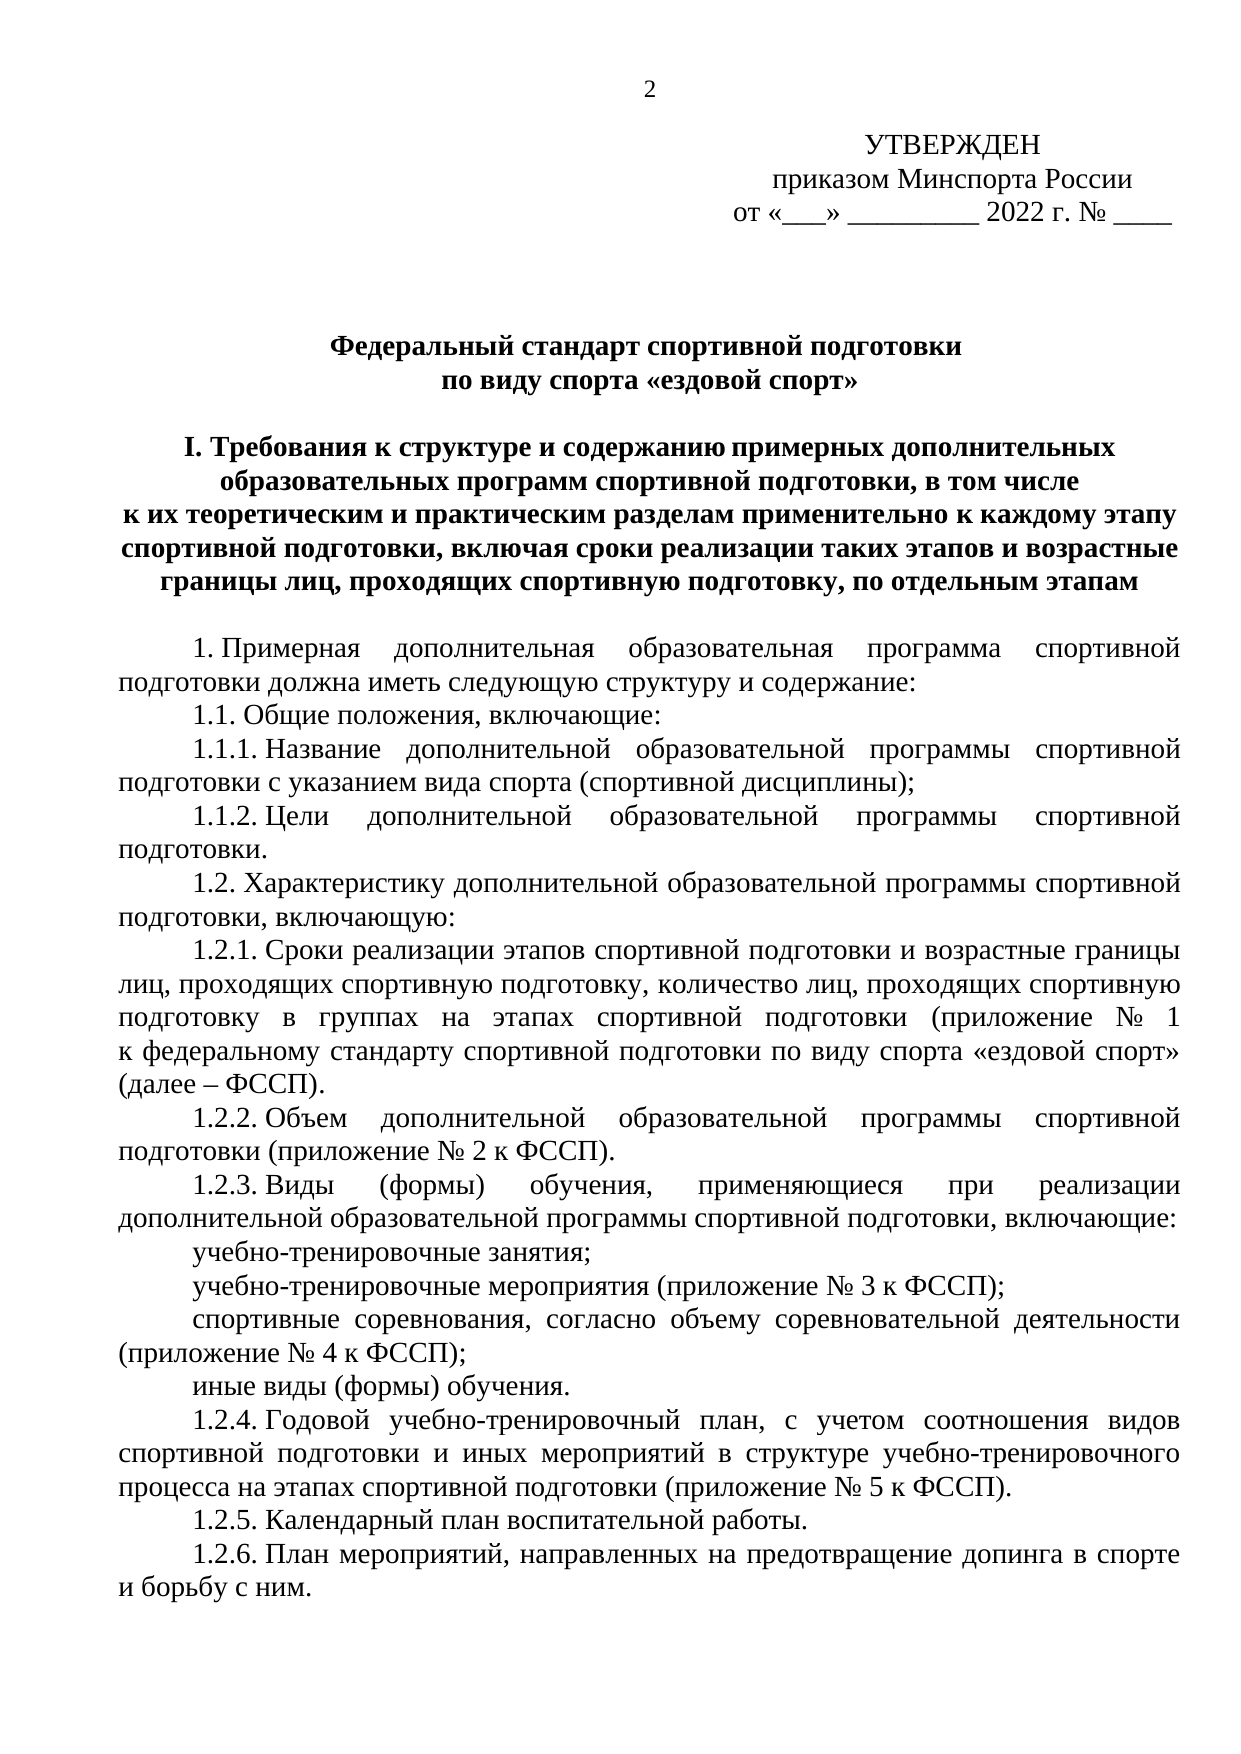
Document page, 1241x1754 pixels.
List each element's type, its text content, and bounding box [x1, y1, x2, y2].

text 1.1. Общие положения, включающие: [118, 697, 1181, 731]
text 1. Примерная дополнительная образовательная программа спортивной подготовки должна иметь следующую структуру и содержание: [118, 630, 1181, 697]
text 1.1.1. Название дополнительной образовательной программы спортивной подготовки с указанием вида спорта (спортивной дисциплины); [118, 731, 1181, 798]
text 1.2.3. Виды (формы) обучения, применяющиеся при реализации дополнительной образовательной программы спортивной подготовки, включающие: [118, 1167, 1181, 1234]
list учебно-тренировочные мероприятия (приложение № 3 к ФССП); [118, 1268, 1181, 1301]
text 1.2.5. Календарный план воспитательной работы. [118, 1502, 1181, 1536]
text УТВЕРЖДЕН [561, 127, 1181, 161]
text Федеральный стандарт спортивной подготовки по виду спорта «ездовой спорт» [118, 328, 1181, 396]
text 1.1.2. Цели дополнительной образовательной программы спортивной подготовки. [118, 798, 1181, 865]
list 1.2.6. План мероприятий, направленных на предотвращение допинга в спорте и борьбу с ним. [118, 1536, 1181, 1603]
text приказом Минспорта России [561, 161, 1181, 194]
list учебно-тренировочные занятия; [118, 1234, 1181, 1268]
list иные виды (формы) обучения. [118, 1368, 1181, 1402]
text от «___» _________ 2022 г. № ____ [561, 194, 1181, 228]
text 1.2. Характеристику дополнительной образовательной программы спортивной подготовки, включающую: [118, 865, 1181, 932]
text 1.2.4. Годовой учебно-тренировочный план, с учетом соотношения видов спортивной подготовки и иных мероприятий в структуре учебно-тренировочного процесса на этапах спортивной подготовки (приложение № 5 к ФССП). [665, 1469, 1181, 1502]
text I. Требования к структуре и содержанию примерных дополнительных образовательных программ спортивной подготовки, в том числе к их теоретическим и практическим разделам применительно к каждому этапу спортивной подготовки, включая сроки реализации таких этапов и возрастные границы лиц, проходящих спортивную подготовку, по отдельным этапам [118, 429, 1181, 597]
list 1.2.2. Объем дополнительной образовательной программы спортивной подготовки (приложение № 2 к ФССП). [118, 1100, 1181, 1167]
list спортивные соревнования, согласно объему соревновательной деятельности (приложение № 4 к ФССП); [118, 1301, 1181, 1368]
list 1.2.1. Сроки реализации этапов спортивной подготовки и возрастные границы лиц, проходящих спортивную подготовку, количество лиц, проходящих спортивную подготовку в группах на этапах спортивной подготовки (приложение № 1 к федеральному стандарту спортивной подготовки по виду спорта «ездовой спорт» (далее – ФССП). [118, 932, 1181, 1100]
